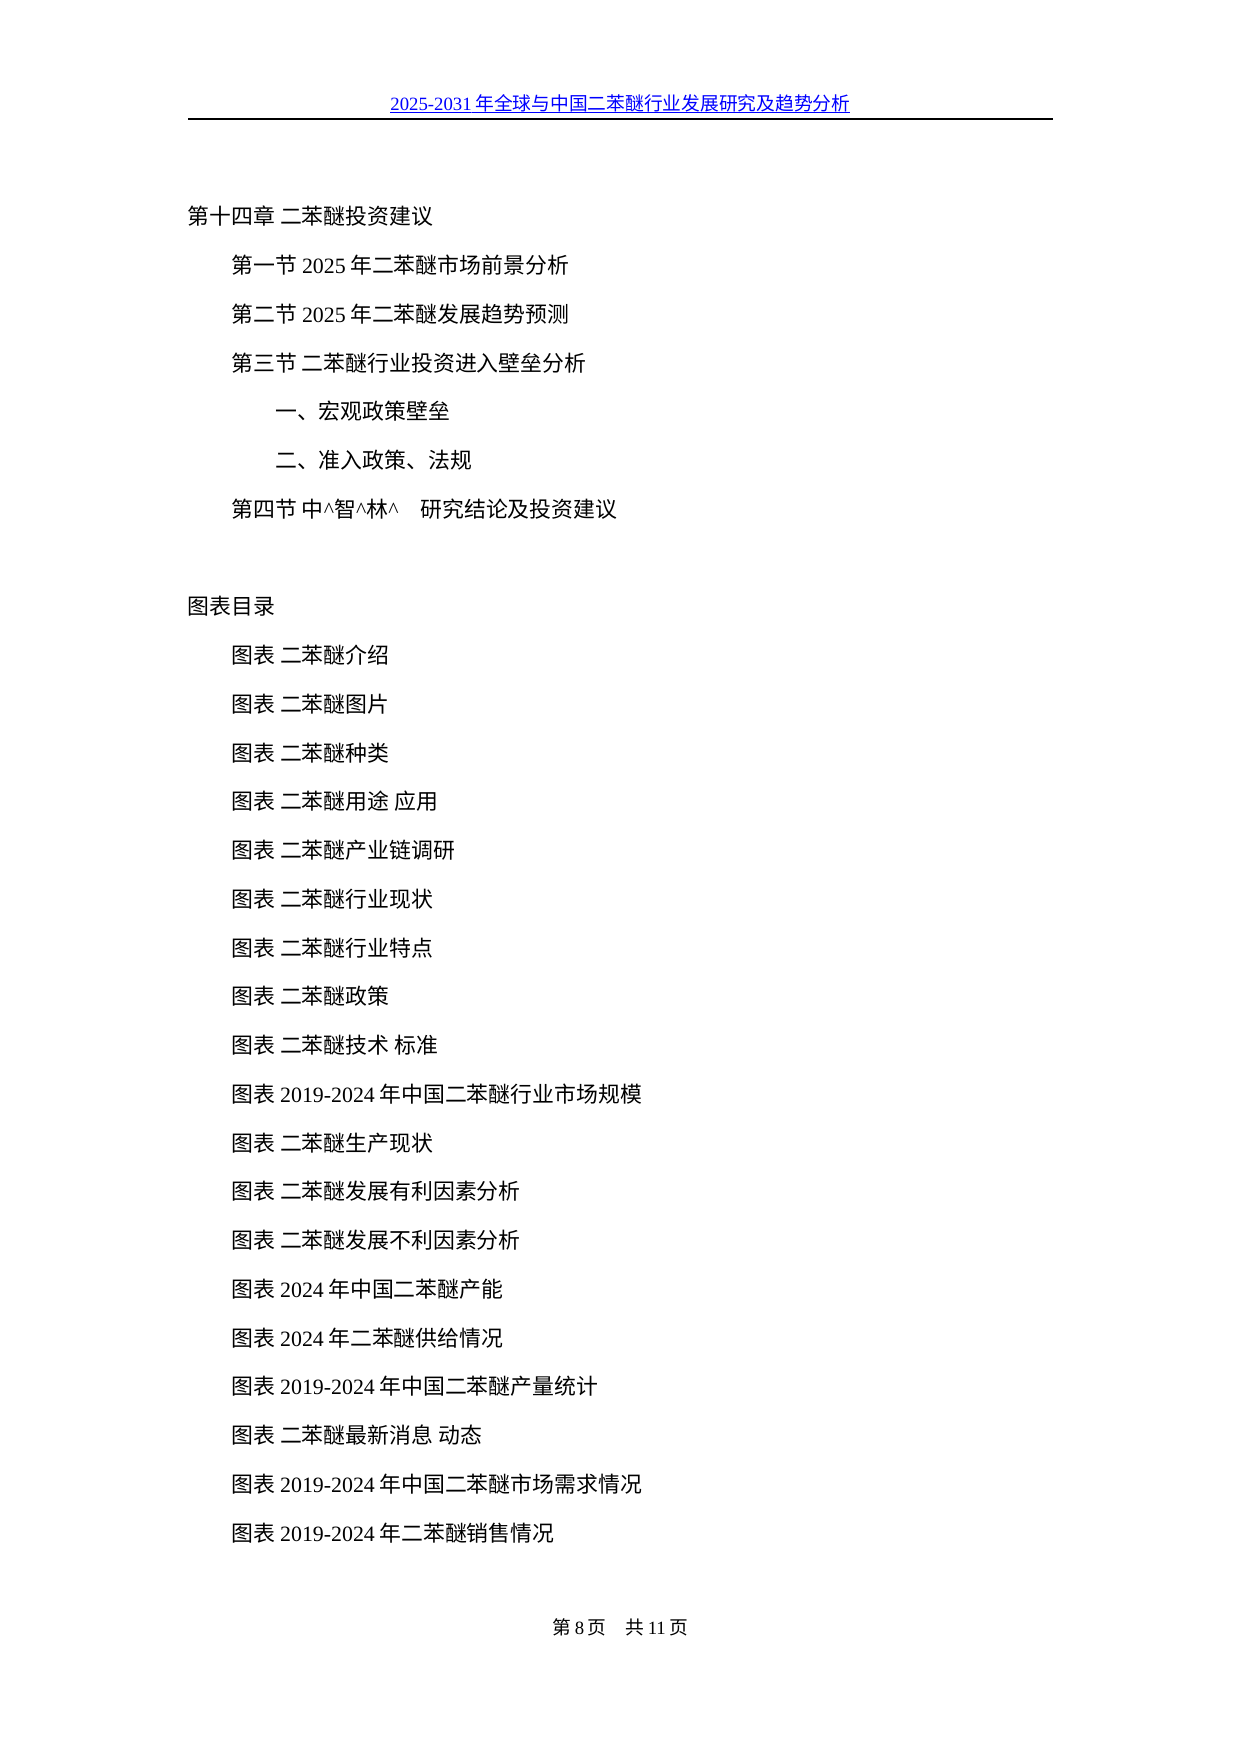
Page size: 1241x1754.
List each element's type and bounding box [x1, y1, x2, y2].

text [187, 150, 1053, 1548]
